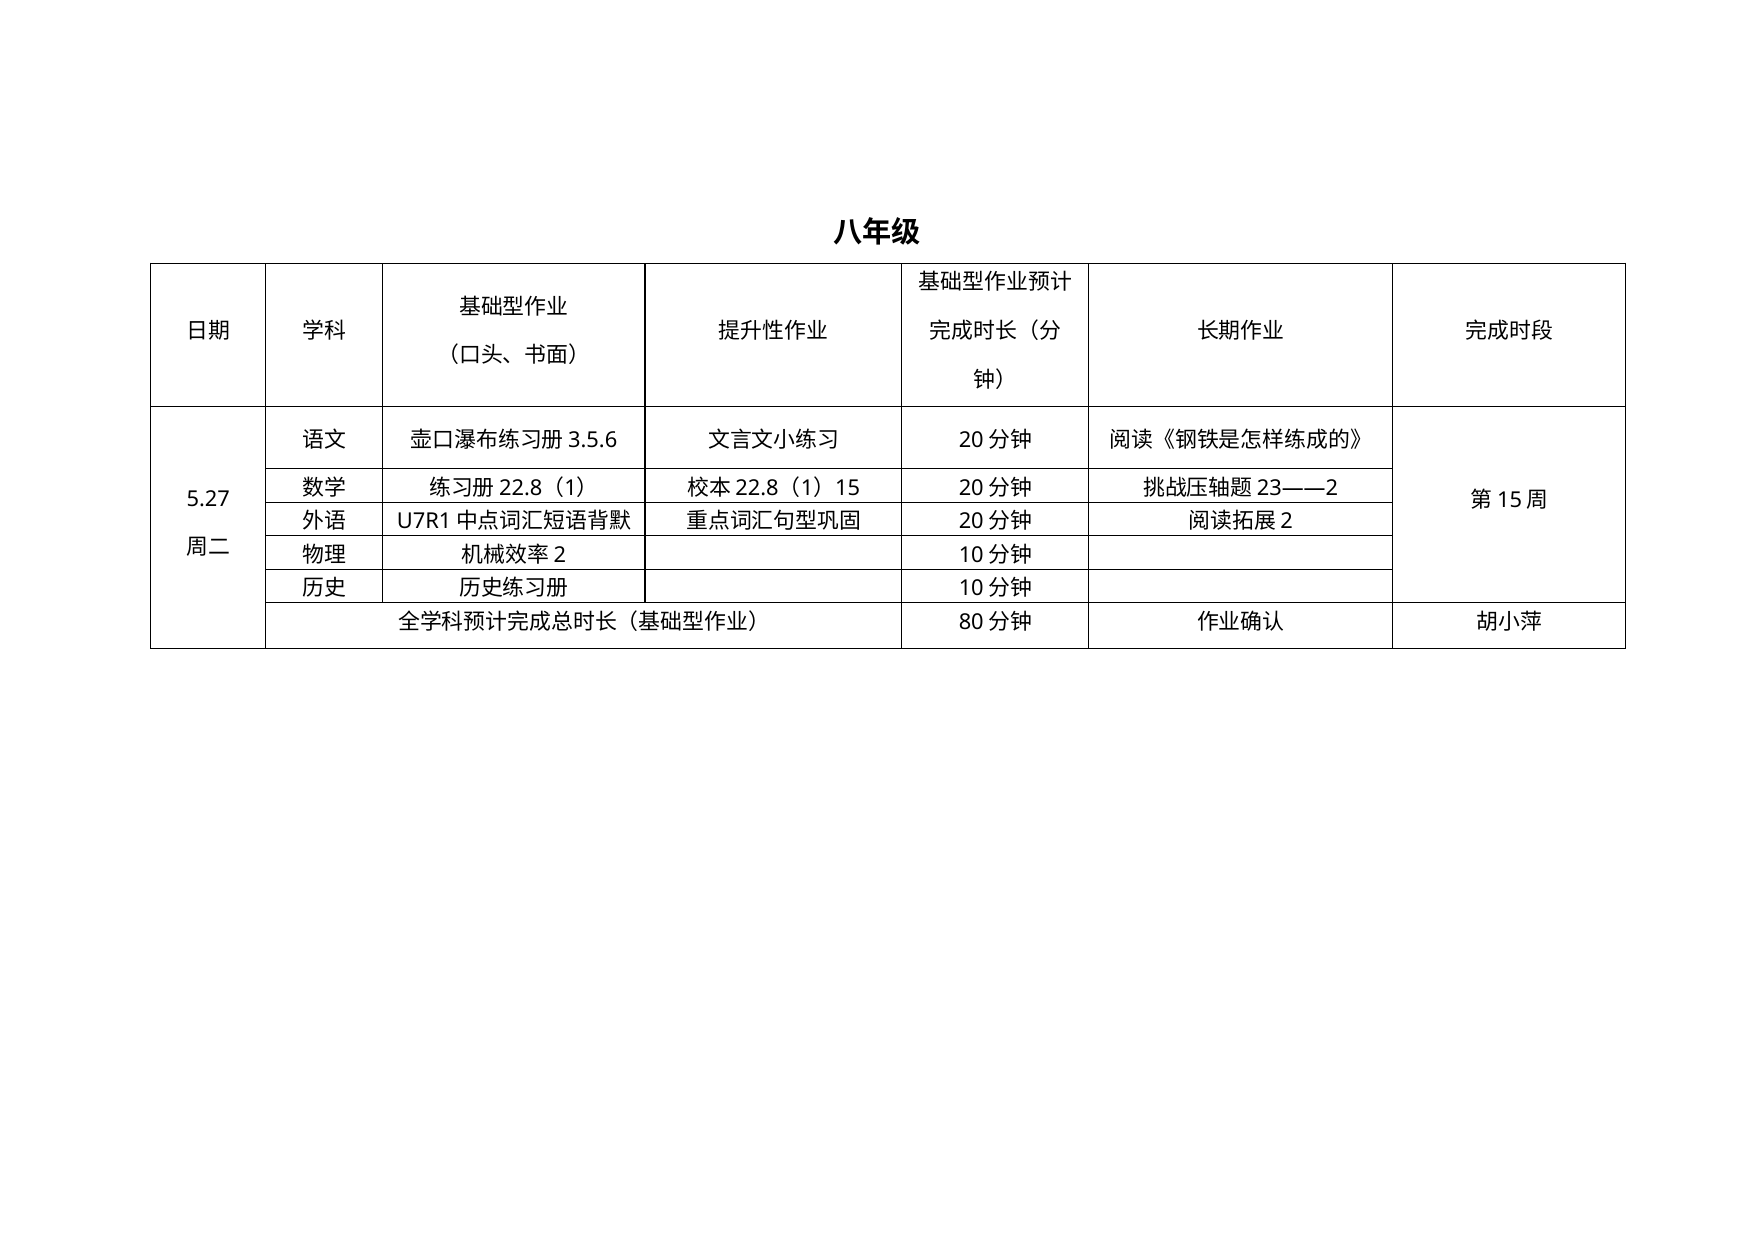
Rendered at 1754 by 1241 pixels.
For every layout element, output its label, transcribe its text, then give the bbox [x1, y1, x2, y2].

table_header 长期作业 [1089, 264, 1392, 406]
table_cell 全学科预计完成总时长（基础型作业） [266, 603, 901, 648]
table_cell 文言文小练习 [646, 407, 901, 468]
table_cell 挑战压轴题23——2 [1089, 469, 1392, 502]
table_cell 历史练习册 [383, 570, 644, 602]
table_cell [1089, 536, 1392, 569]
table_cell 阅读《钢铁是怎样练成的》 [1089, 407, 1392, 468]
table_cell 5.27 周二 [151, 407, 265, 648]
table_cell 物理 [266, 536, 382, 569]
table_cell 10分钟 [902, 570, 1088, 602]
table_cell 数学 [266, 469, 382, 502]
table_header 日期 [151, 264, 265, 406]
table_cell 作业确认 [1089, 603, 1392, 648]
table_cell 历史 [266, 570, 382, 602]
table_cell 20分钟 [902, 407, 1088, 468]
table_cell 重点词汇句型巩固 [646, 503, 901, 535]
table_cell 校本22.8（1）15 [646, 469, 901, 502]
table_cell [646, 536, 901, 569]
table_cell 20分钟 [902, 469, 1088, 502]
table_header 提升性作业 [646, 264, 901, 406]
text 八年级 [150, 198, 1604, 263]
table_header 学科 [266, 264, 382, 406]
table_header 基础型作业预计完成时长（分钟） [902, 264, 1088, 406]
table_cell 机械效率2 [383, 536, 644, 569]
table_cell 80分钟 [902, 603, 1088, 648]
table_cell 第15周 [1393, 407, 1625, 602]
table_header 完成时段 [1393, 264, 1625, 406]
table_cell 语文 [266, 407, 382, 468]
table_header 基础型作业 （口头、书面） [383, 264, 644, 406]
table_cell U7R1中点词汇短语背默 [383, 503, 644, 535]
table_cell 10分钟 [902, 536, 1088, 569]
table_cell 胡小萍 [1393, 603, 1625, 648]
table_cell [1089, 570, 1392, 602]
table_cell 练习册22.8（1） [383, 469, 644, 502]
table_cell [646, 570, 901, 602]
table_cell 壶口瀑布练习册3.5.6 [383, 407, 644, 468]
table_cell 20分钟 [902, 503, 1088, 535]
table_cell 阅读拓展2 [1089, 503, 1392, 535]
table_cell 外语 [266, 503, 382, 535]
